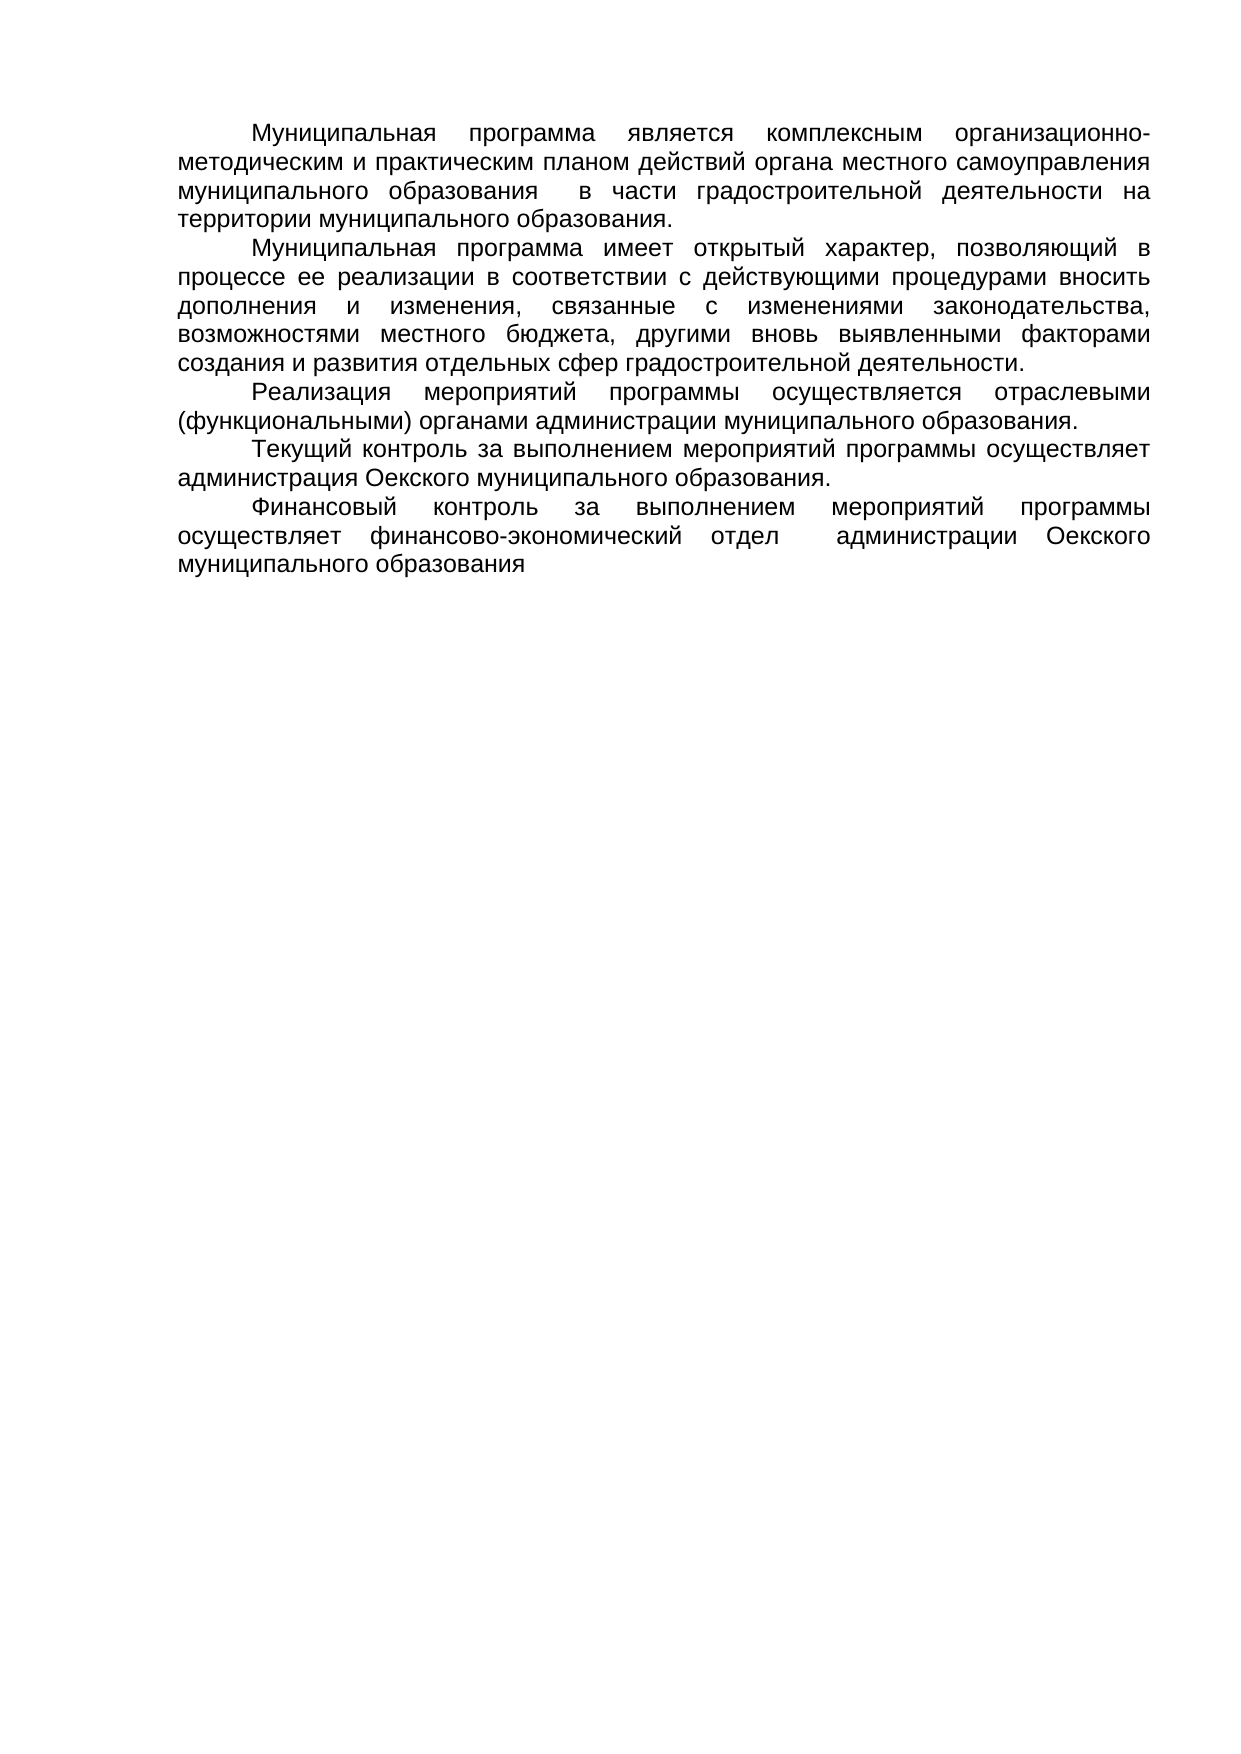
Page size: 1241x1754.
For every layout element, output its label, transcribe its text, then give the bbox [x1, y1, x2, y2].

text Финансовый контроль за выполнением мероприятий программы осуществляет финансово-экономический отдел администрации Оекского муниципального образования [177, 492, 1152, 578]
text Реализация мероприятий программы осуществляется отраслевыми (функциональными) органами администрации муниципального образования. [177, 377, 1152, 434]
text Муниципальная программа является комплексным организационно-методическим и практическим планом действий органа местного самоуправления муниципального образования в части градостроительной деятельности на территории муниципального образования. [177, 118, 1152, 233]
text Текущий контроль за выполнением мероприятий программы осуществляет администрация Оекского муниципального образования. [177, 434, 1152, 492]
text Муниципальная программа имеет открытый характер, позволяющий в процессе ее реализации в соответствии с действующими процедурами вносить дополнения и изменения, связанные с изменениями законодательства, возможностями местного бюджета, другими вновь выявленными факторами создания и развития отдельных сфер градостроительной деятельности. [177, 233, 1152, 377]
